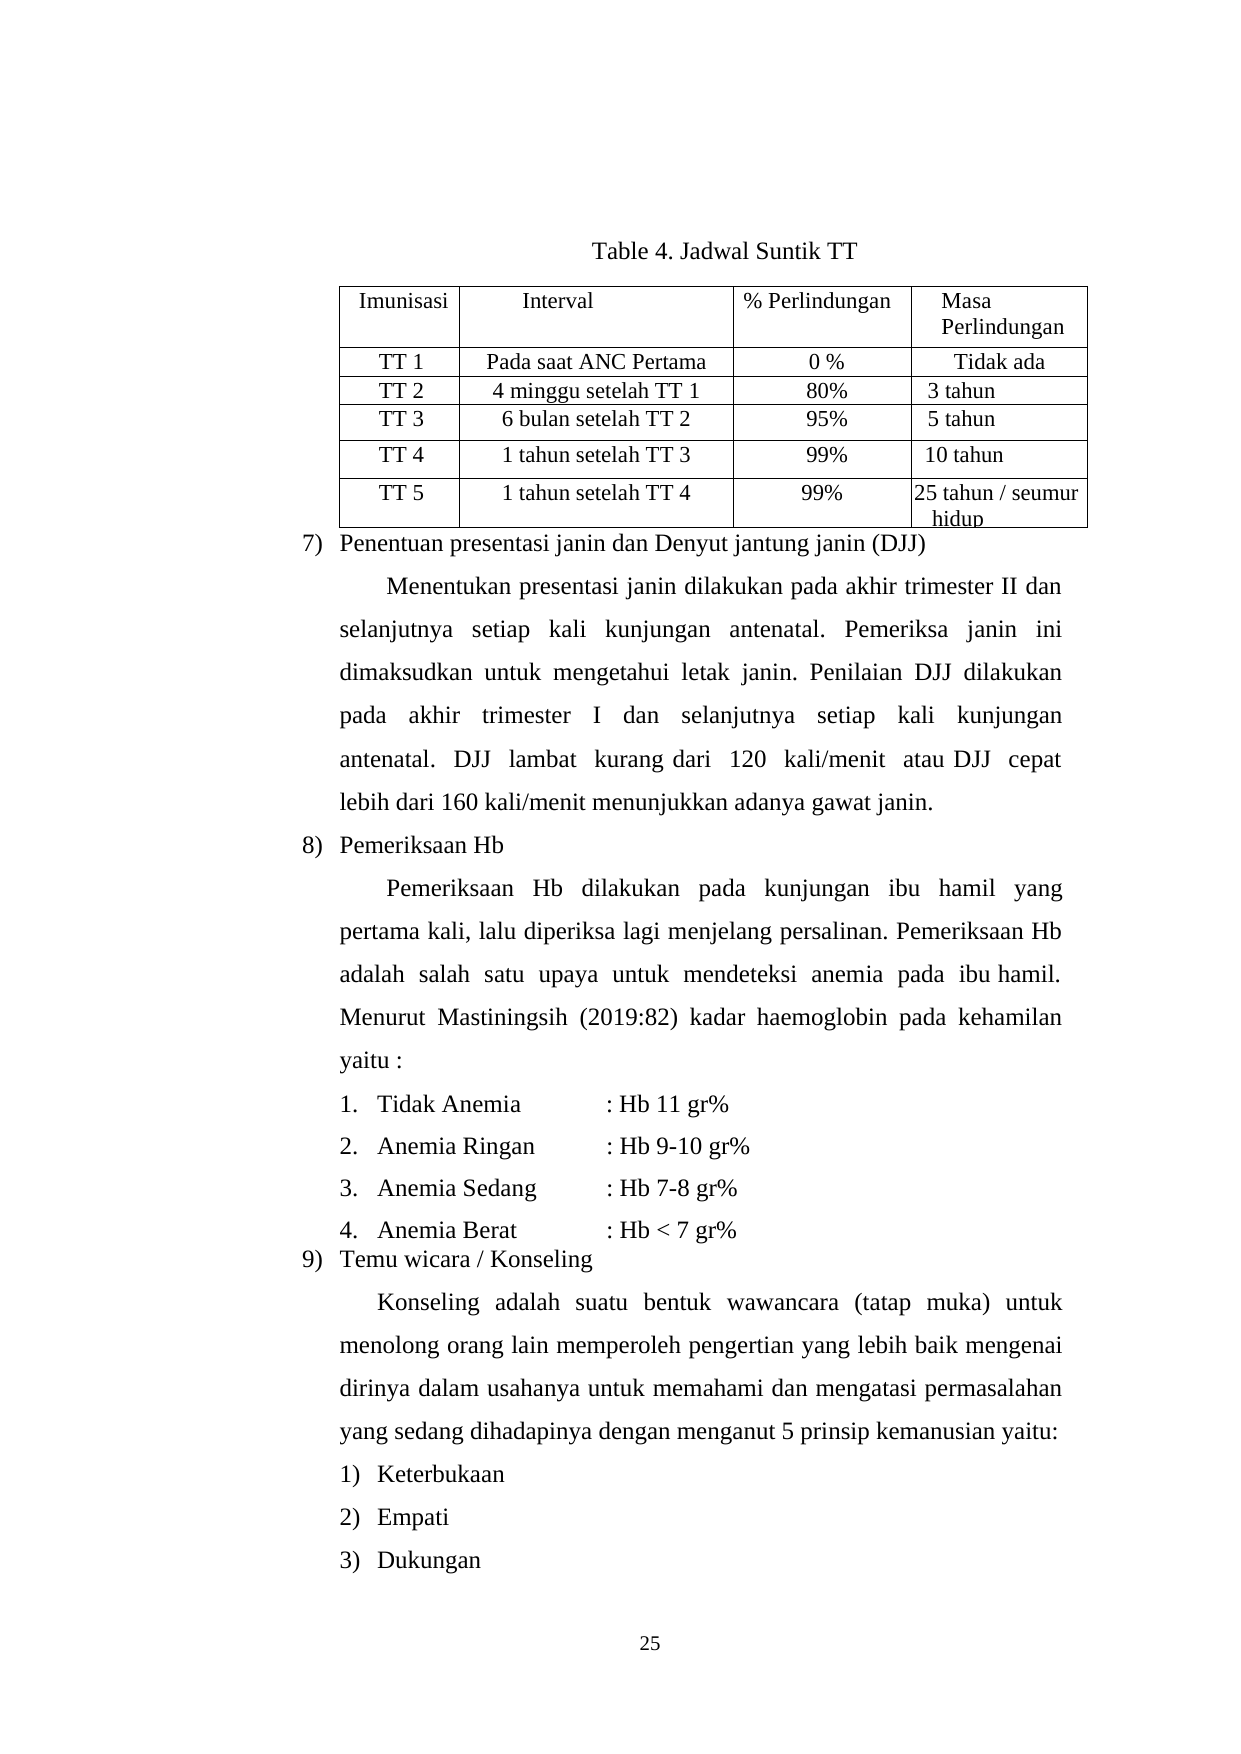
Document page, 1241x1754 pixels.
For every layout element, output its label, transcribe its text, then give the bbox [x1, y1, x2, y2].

table_cell 95% [734, 405, 911, 440]
table_cell TT 3 [340, 405, 459, 440]
table_cell Pada saat ANC Pertama [460, 348, 733, 376]
table_cell 4 minggu setelah TT 1 [460, 377, 733, 404]
table_cell 25 tahun / seumur hidup [912, 479, 1087, 527]
list Pemeriksaan Hb [302, 830, 1063, 859]
table_cell 6 bulan setelah TT 2 [460, 405, 733, 440]
list Dukungan [339, 1546, 1063, 1574]
table_cell 3 tahun [912, 377, 1087, 404]
list Pemeriksaan Hb dilakukan pada kunjungan ibu hamil yang pertama kali, lalu diperiksa lagi menjelang persalinan. Pemeriksaan Hb adalah salah satu upaya untuk mendeteksi anemia pada ibu hamil. Menurut Mastiningsih (2019:82) kadar haemoglobin pada kehamilan yaitu : [339, 873, 1063, 1074]
table_cell 99% [734, 441, 911, 478]
table_cell 80% [734, 377, 911, 404]
table_cell 1 tahun setelah TT 4 [460, 479, 733, 527]
table_cell 99% [734, 479, 911, 527]
table_cell Tidak ada [912, 348, 1087, 376]
table_header % Perlindungan [734, 287, 911, 347]
table_cell TT 1 [340, 348, 459, 376]
list Anemia Ringan : Hb 9-10 gr% [339, 1131, 1063, 1159]
list Anemia Berat : Hb < 7 gr% [339, 1215, 1063, 1244]
table_cell TT 5 [340, 479, 459, 527]
list Tidak Anemia : Hb 11 gr% [339, 1089, 1063, 1117]
list Temu wicara / Konseling [302, 1244, 1063, 1272]
table_header Interval [460, 287, 733, 347]
table_cell 5 tahun [912, 405, 1087, 440]
list Keterbukaan [339, 1459, 1063, 1488]
list Anemia Sedang : Hb 7-8 gr% [339, 1173, 1063, 1202]
table_cell 0 % [734, 348, 911, 376]
list Konseling adalah suatu bentuk wawancara (tatap muka) untuk menolong orang lain memperoleh pengertian yang lebih baik mengenai dirinya dalam usahanya untuk memahami dan mengatasi permasalahan yang sedang dihadapinya dengan menganut 5 prinsip kemanusian yaitu: [339, 1287, 1063, 1445]
list Empati [339, 1502, 1063, 1531]
table_cell TT 2 [340, 377, 459, 404]
table_cell 10 tahun [912, 441, 1087, 478]
table_cell TT 4 [340, 441, 459, 478]
list Menentukan presentasi janin dilakukan pada akhir trimester II dan selanjutnya setiap kali kunjungan antenatal. Pemeriksa janin ini dimaksudkan untuk mengetahui letak janin. Penilaian DJJ dilakukan pada akhir trimester I dan selanjutnya setiap kali kunjungan antenatal. DJJ lambat kurang dari 120 kali/menit atau DJJ cepat lebih dari 160 kali/menit menunjukkan adanya gawat janin. [339, 571, 1063, 816]
table_header Imunisasi [340, 287, 459, 347]
text Table 4. Jadwal Suntik TT [386, 236, 1063, 265]
table_header Masa Perlindungan [912, 287, 1087, 347]
table_cell 1 tahun setelah TT 3 [460, 441, 733, 478]
list Penentuan presentasi janin dan Denyut jantung janin (DJJ) [302, 528, 1063, 557]
